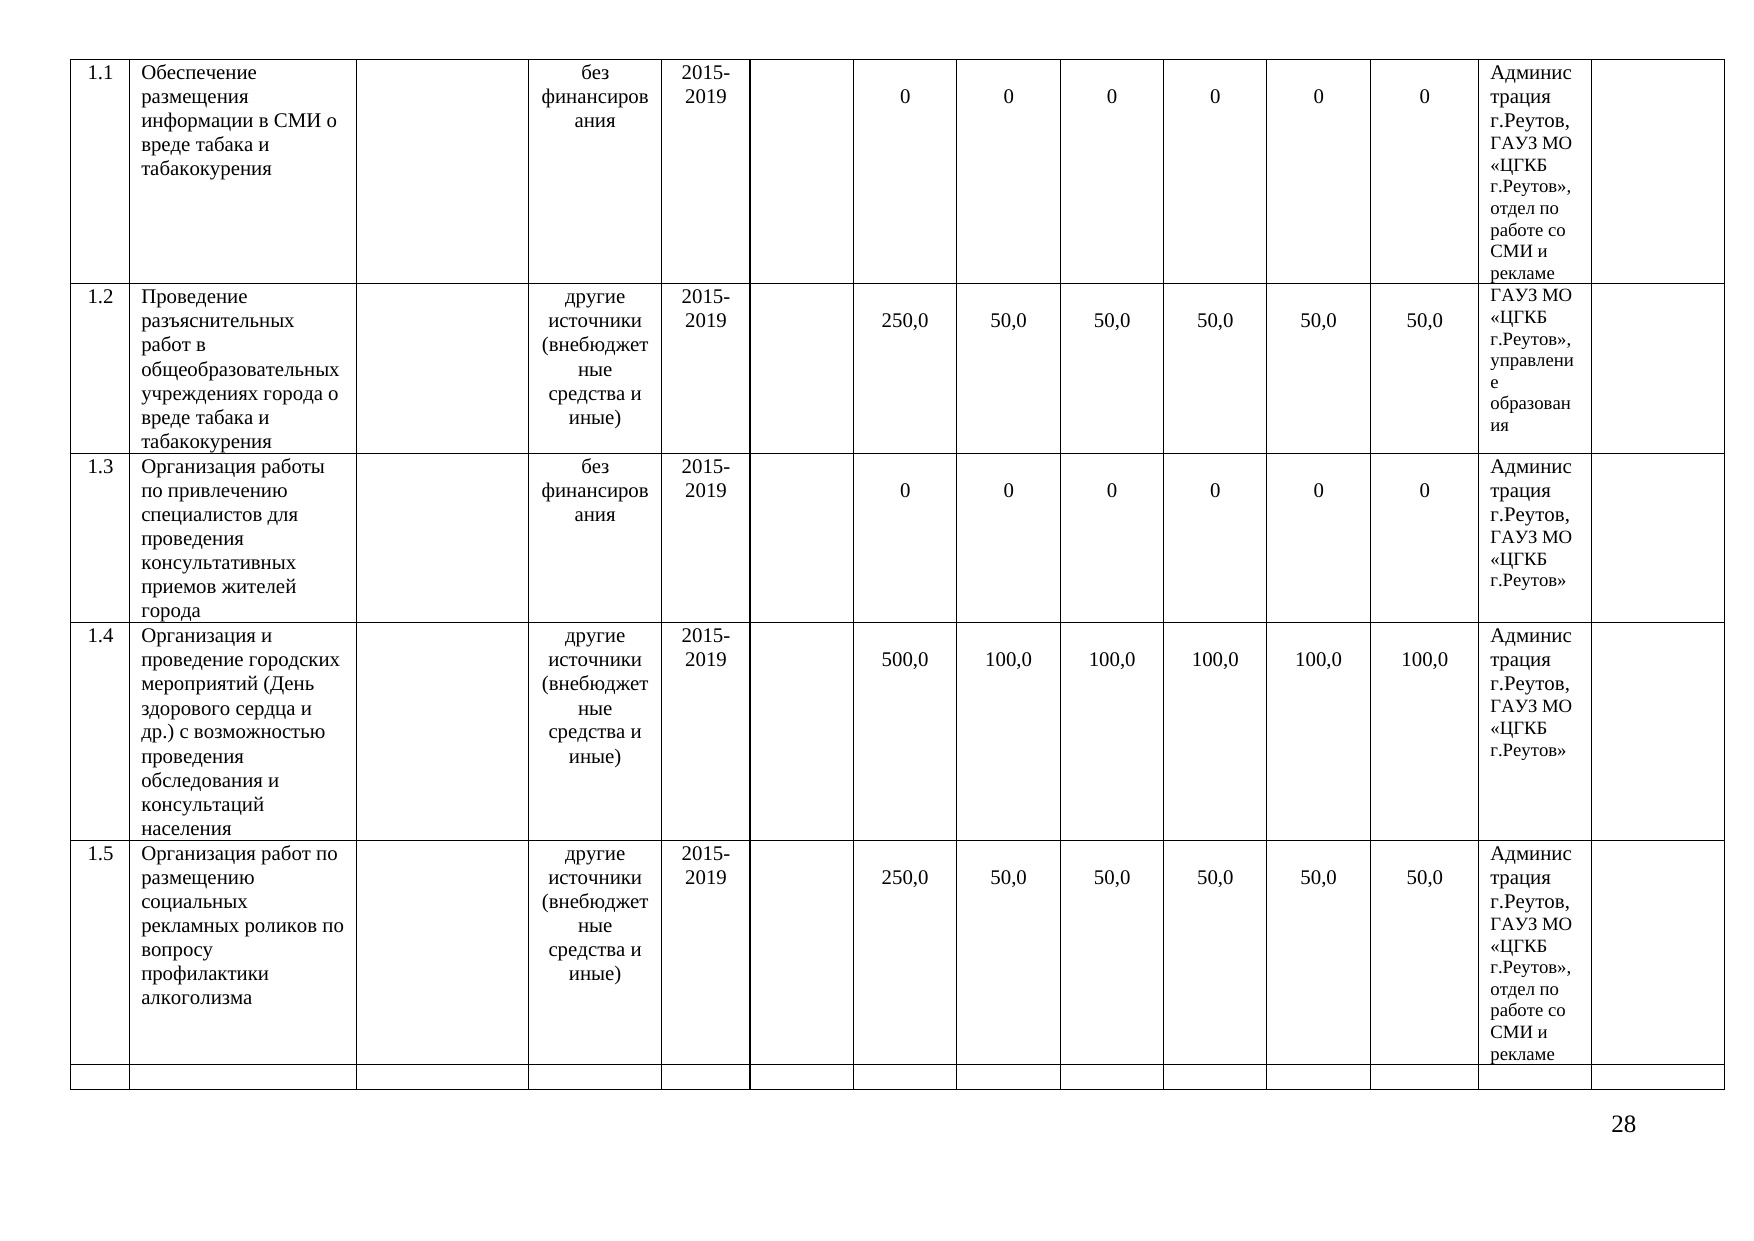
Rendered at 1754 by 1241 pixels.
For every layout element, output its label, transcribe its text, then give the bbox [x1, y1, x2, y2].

table_cell 500,0 [854, 623, 956, 840]
table_cell 0 [1371, 454, 1478, 622]
table_cell 2015-2019 [662, 60, 749, 283]
table_cell [957, 1065, 1060, 1089]
table_cell [1592, 1065, 1724, 1089]
table_cell 0 [854, 60, 956, 283]
table_cell 50,0 [1267, 284, 1370, 453]
table_cell 2015-2019 [662, 841, 749, 1064]
table_cell [357, 284, 528, 453]
table_cell [357, 623, 528, 840]
table_cell 250,0 [854, 284, 956, 453]
table_cell 1.5 [71, 841, 129, 1064]
table_cell 1.1 [71, 60, 129, 283]
table_cell [751, 623, 853, 840]
table_cell Организация работ по размещению социальных рекламных роликов по вопросу профилактики алкоголизма [130, 841, 356, 1064]
table_cell [357, 841, 528, 1064]
table_cell 50,0 [1164, 841, 1266, 1064]
table_cell ГАУЗ МО «ЦГКБ г.Реутов», управление образования [1479, 284, 1591, 453]
table_cell 1.2 [71, 284, 129, 453]
table_cell 0 [1061, 60, 1163, 283]
table_cell 250,0 [854, 841, 956, 1064]
table_cell Администрация г.Реутов, ГАУЗ МО «ЦГКБ г.Реутов» [1479, 454, 1591, 622]
table_cell [662, 1065, 749, 1089]
table_cell 0 [1061, 454, 1163, 622]
table_cell Администрация г.Реутов, ГАУЗ МО «ЦГКБ г.Реутов», отдел по работе со СМИ и рекламе [1479, 60, 1591, 283]
table_cell [357, 454, 528, 622]
table_cell 1.3 [71, 454, 129, 622]
table_cell Проведение разъяснительных работ в общеобразовательных учреждениях города о вреде табака и табакокурения [130, 284, 356, 453]
table_cell [1479, 1065, 1591, 1089]
table_cell 2015-2019 [662, 623, 749, 840]
table_cell [1061, 1065, 1163, 1089]
table_cell 0 [1267, 454, 1370, 622]
table_cell Обеспечение размещения информации в СМИ о вреде табака и табакокурения [130, 60, 356, 283]
table_cell [1592, 60, 1724, 283]
table_cell [1267, 1065, 1370, 1089]
table_cell другие источники (внебюджетные средства и иные) [529, 623, 661, 840]
table_cell 0 [957, 454, 1060, 622]
table_cell [130, 1065, 356, 1089]
table_cell 0 [1371, 60, 1478, 283]
table_cell 2015-2019 [662, 284, 749, 453]
table_cell 50,0 [1267, 841, 1370, 1064]
table_cell [357, 1065, 528, 1089]
table_cell [1371, 1065, 1478, 1089]
table_cell [71, 1065, 129, 1089]
table_cell [751, 1065, 853, 1089]
table_cell [1592, 623, 1724, 840]
table_cell 50,0 [1371, 284, 1478, 453]
table_cell 0 [1267, 60, 1370, 283]
table_cell без финансирования [529, 454, 661, 622]
table_cell [357, 60, 528, 283]
table_cell [529, 1065, 661, 1089]
table_cell [751, 60, 853, 283]
table_cell [1592, 841, 1724, 1064]
table_cell Администрация г.Реутов, ГАУЗ МО «ЦГКБ г.Реутов», отдел по работе со СМИ и рекламе [1479, 841, 1591, 1064]
table_cell 2015-2019 [662, 454, 749, 622]
table_cell 50,0 [1061, 284, 1163, 453]
table_cell [751, 841, 853, 1064]
table_cell 1.4 [71, 623, 129, 840]
table_cell 100,0 [1371, 623, 1478, 840]
table_cell 0 [957, 60, 1060, 283]
table_cell [854, 1065, 956, 1089]
table_cell 100,0 [1164, 623, 1266, 840]
table_cell без финансирования [529, 60, 661, 283]
table_cell 0 [1164, 60, 1266, 283]
table_cell [1592, 454, 1724, 622]
table_cell 100,0 [1061, 623, 1163, 840]
table_cell Организация и проведение городских мероприятий (День здорового сердца и др.) с возможностью проведения обследования и консультаций населения [130, 623, 356, 840]
table_cell другие источники (внебюджетные средства и иные) [529, 841, 661, 1064]
table_cell 50,0 [957, 841, 1060, 1064]
table_cell Организация работы по привлечению специалистов для проведения консультативных приемов жителей города [130, 454, 356, 622]
table_cell 0 [1164, 454, 1266, 622]
table_cell 100,0 [1267, 623, 1370, 840]
table_cell другие источники (внебюджетные средства и иные) [529, 284, 661, 453]
table_cell [1592, 284, 1724, 453]
table_cell [751, 284, 853, 453]
table_cell 0 [854, 454, 956, 622]
table_cell [751, 454, 853, 622]
table_cell 50,0 [1164, 284, 1266, 453]
table_cell 50,0 [1061, 841, 1163, 1064]
table_cell 50,0 [957, 284, 1060, 453]
table_cell Администрация г.Реутов, ГАУЗ МО «ЦГКБ г.Реутов» [1479, 623, 1591, 840]
table_cell [1164, 1065, 1266, 1089]
table_cell 100,0 [957, 623, 1060, 840]
table_cell 50,0 [1371, 841, 1478, 1064]
